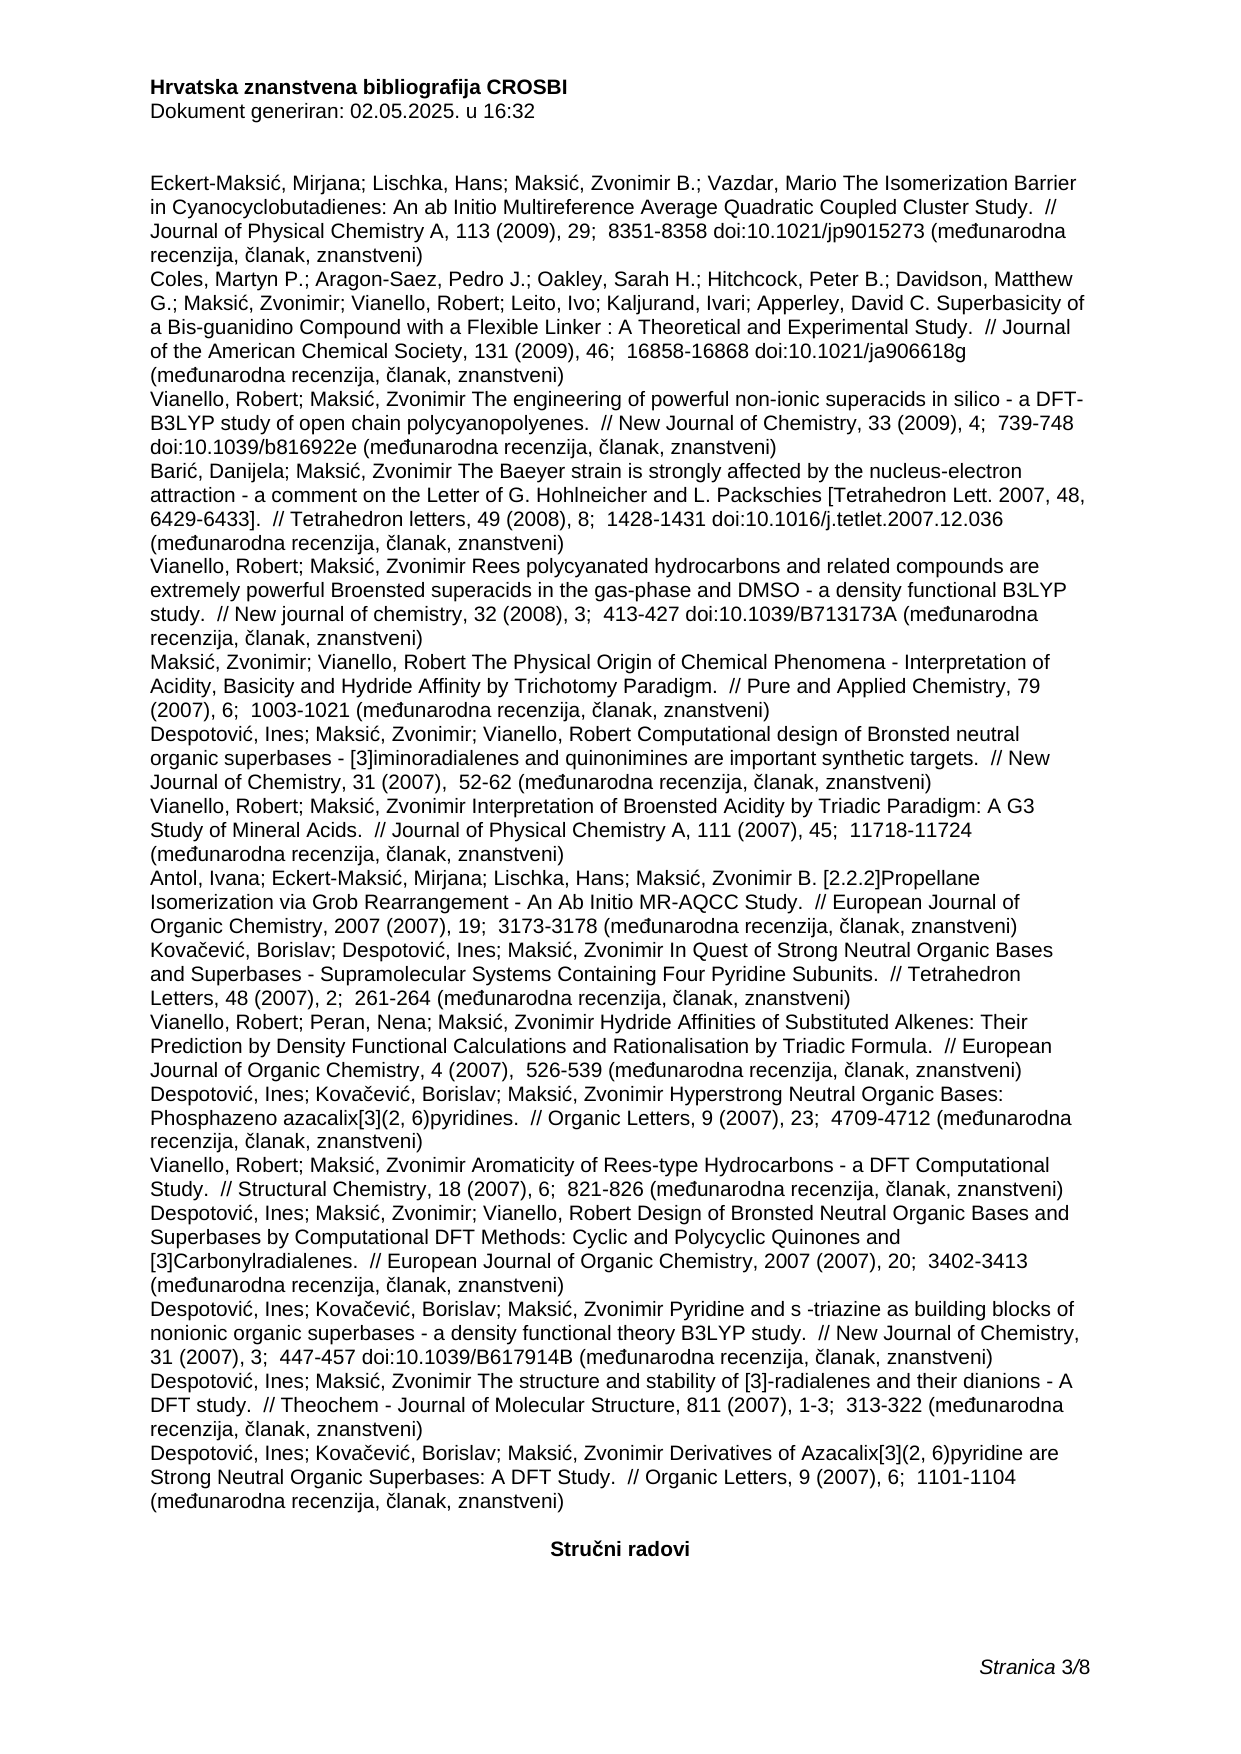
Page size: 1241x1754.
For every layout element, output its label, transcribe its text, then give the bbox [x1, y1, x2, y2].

text Maksić, Zvonimir; Vianello, Robert [150, 650, 1090, 722]
text Vianello, Robert; Maksić, Zvonimir [150, 387, 1090, 458]
subtitle Stručni radovi [150, 1537, 1090, 1561]
text Despotović, Ines; Kovačević, Borislav; Maksić, Zvonimir [150, 1081, 1090, 1153]
text Despotović, Ines; Kovačević, Borislav; Maksić, Zvonimir [150, 1297, 1090, 1369]
text Vianello, Robert; Maksić, Zvonimir [150, 554, 1090, 650]
text Kovačević, Borislav; Despotović, Ines; Maksić, Zvonimir [150, 938, 1090, 1009]
text Despotović, Ines; Kovačević, Borislav; Maksić, Zvonimir [150, 1441, 1090, 1513]
text Despotović, Ines; Maksić, Zvonimir; Vianello, Robert [150, 722, 1090, 794]
text Despotović, Ines; Maksić, Zvonimir; Vianello, Robert [150, 1201, 1090, 1297]
text Vianello, Robert; Maksić, Zvonimir [150, 1153, 1090, 1201]
text Vianello, Robert; Maksić, Zvonimir [150, 794, 1090, 866]
text Coles, Martyn P.; Aragon-Saez, Pedro J.; Oakley, Sarah H.; Hitchcock, Peter B.; Davidson, Matthew G.; Maksić, Zvonimir; Vianello, Robert; Leito, Ivo; Kaljurand, Ivari; Apperley, David C. [150, 267, 1090, 387]
text Antol, Ivana; Eckert-Maksić, Mirjana; Lischka, Hans; Maksić, Zvonimir B. [150, 866, 1090, 938]
text Eckert-Maksić, Mirjana; Lischka, Hans; Maksić, Zvonimir B.; Vazdar, Mario [150, 171, 1090, 267]
text Barić, Danijela; Maksić, Zvonimir [150, 458, 1090, 554]
text Vianello, Robert; Peran, Nena; Maksić, Zvonimir [150, 1009, 1090, 1081]
text Despotović, Ines; Maksić, Zvonimir [150, 1369, 1090, 1441]
